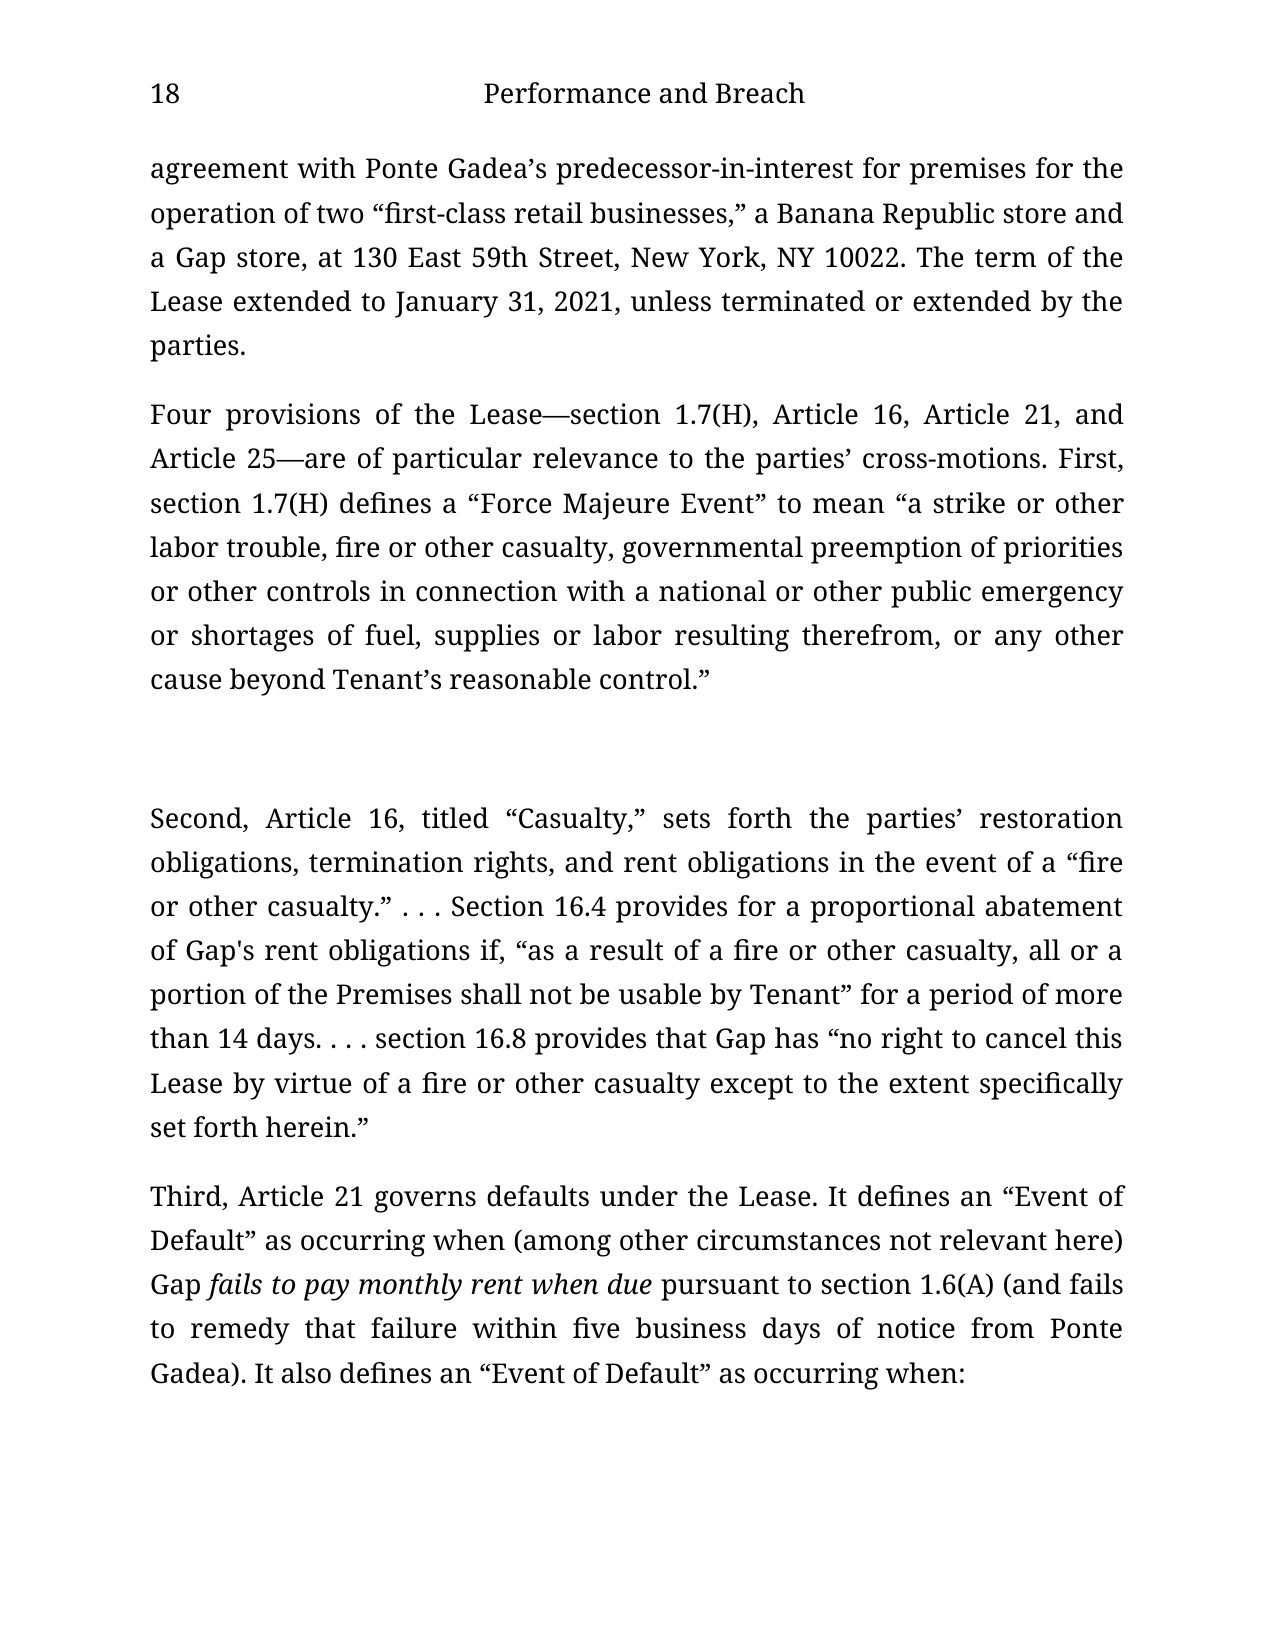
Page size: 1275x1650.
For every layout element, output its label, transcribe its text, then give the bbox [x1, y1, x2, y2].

text Third, Article 21 governs defaults under the Lease. It defines an “Event of Default” as occurring when (among other circumstances not relevant here) Gap fails to pay monthly rent when due pursuant to section 1.6(A) (and fails to remedy that failure within five business days of notice from Ponte Gadea). It also defines an “Event of Default” as occurring when: [150, 1177, 1125, 1391]
text Four provisions of the Lease—section 1.7(H), Article 16, Article 21, and Article 25—are of particular relevance to the parties’ cross-motions. First, section 1.7(H) defines a “Force Majeure Event” to mean “a strike or other labor trouble, fire or other casualty, governmental preemption of priorities or other controls in connection with a national or other public emergency or shortages of fuel, supplies or labor resulting therefrom, or any other cause beyond Tenant’s reasonable control.” [150, 396, 1125, 698]
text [150, 150, 1125, 363]
text Second, Article 16, titled “Casualty,” sets forth the parties’ restoration obligations, termination rights, and rent obligations in the event of a “fire or other casualty.” . . . Section 16.4 provides for a proportional abatement of Gap's rent obligations if, “as a result of a fire or other casualty, all or a portion of the Premises shall not be usable by Tenant” for a period of more than 14 days. . . . section 16.8 provides that Gap has “no right to cancel this Lease by virtue of a fire or other casualty except to the extent specifically set forth herein.” [150, 799, 1125, 1145]
